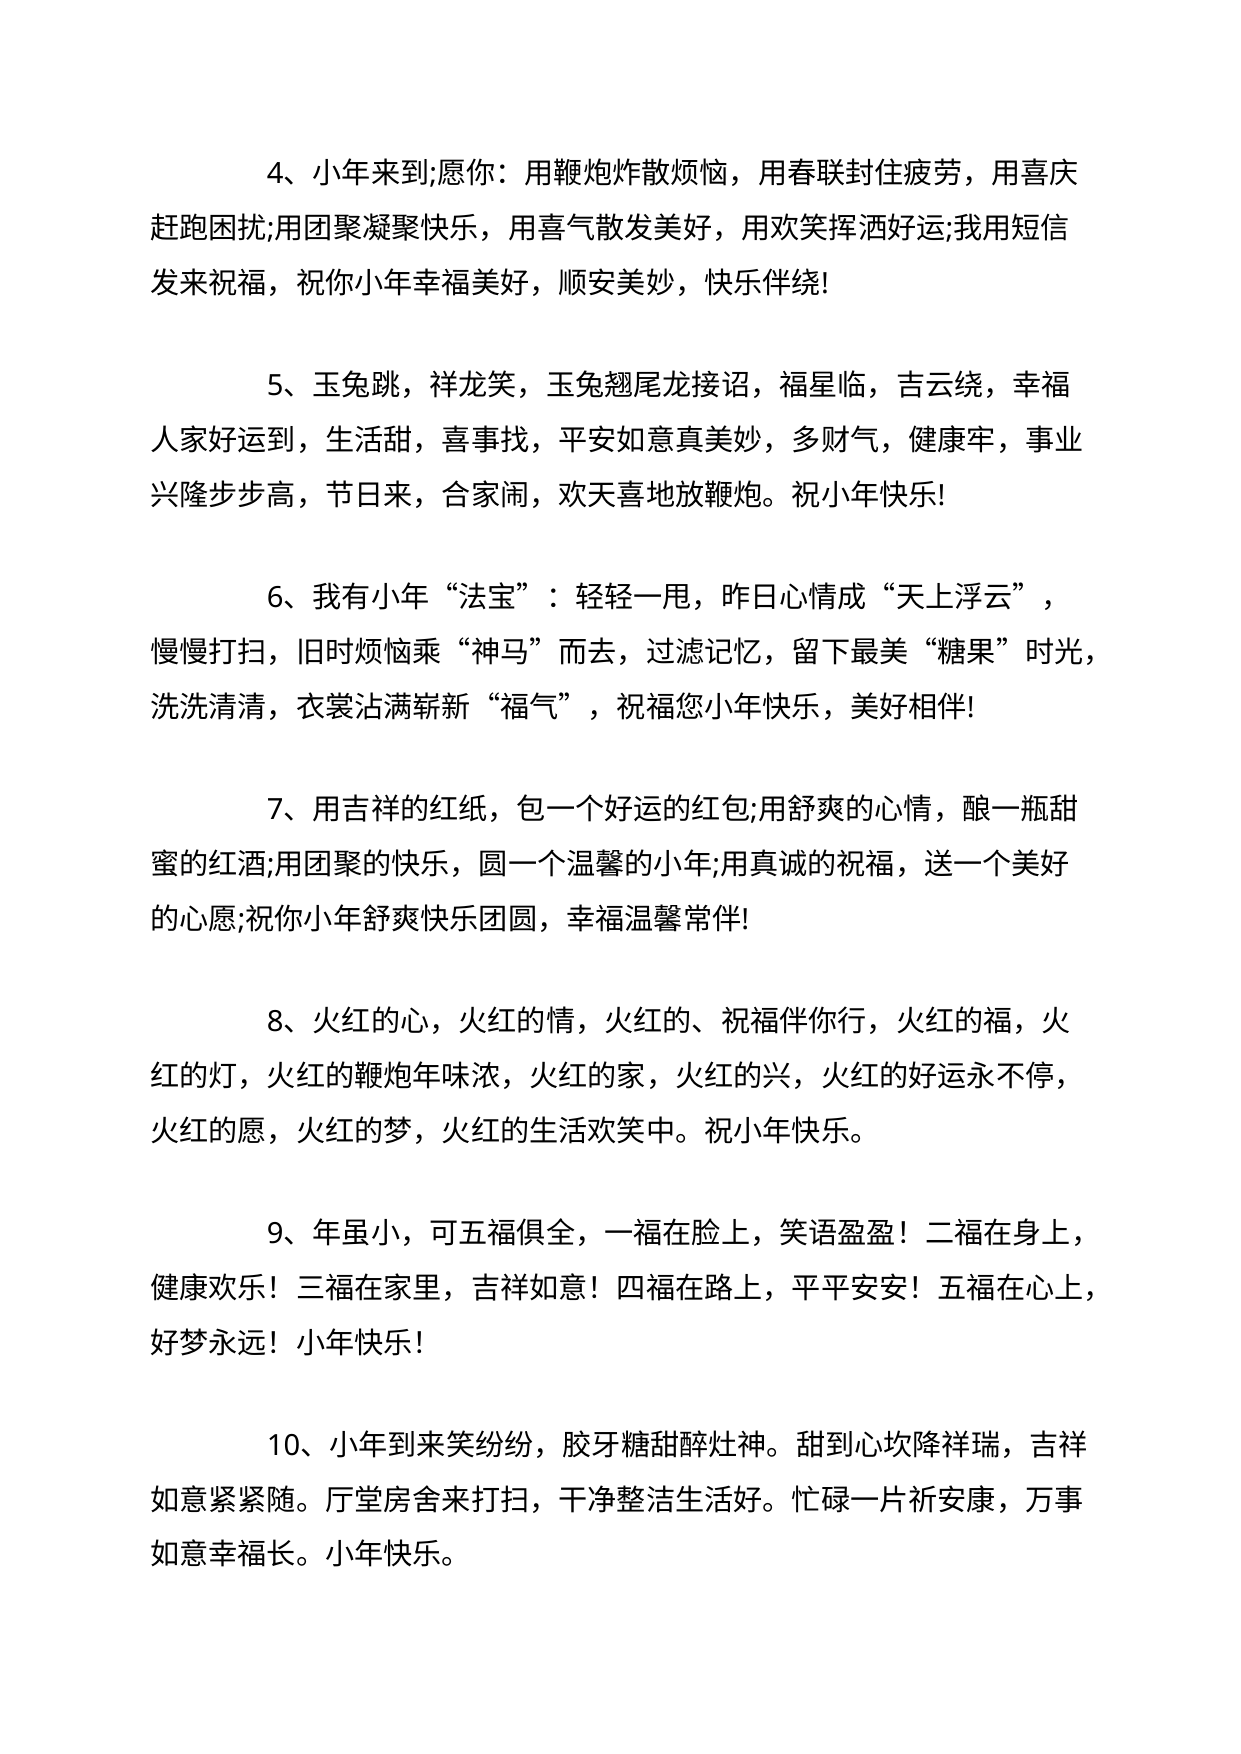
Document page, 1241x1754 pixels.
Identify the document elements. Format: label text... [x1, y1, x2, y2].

text 4、小年来到;愿你：用鞭炮炸散烦恼，用春联封住疲劳，用喜庆赶跑困扰;用团聚凝聚快乐，用喜气散发美好，用欢笑挥洒好运;我用短信发来祝福，祝你小年幸福美好，顺安美妙，快乐伴绕! [150, 150, 1090, 302]
text 9、年虽小，可五福俱全，一福在脸上，笑语盈盈！二福在身上，健康欢乐！三福在家里，吉祥如意！四福在路上，平平安安！五福在心上，好梦永远！小年快乐！ [150, 1209, 1090, 1362]
text 8、火红的心，火红的情，火红的、祝福伴你行，火红的福，火红的灯，火红的鞭炮年味浓，火红的家，火红的兴，火红的好运永不停，火红的愿，火红的梦，火红的生活欢笑中。祝小年快乐。 [150, 998, 1090, 1150]
text 10、小年到来笑纷纷，胶牙糖甜醉灶神。甜到心坎降祥瑞，吉祥如意紧紧随。厅堂房舍来打扫，干净整洁生活好。忙碌一片祈安康，万事如意幸福长。小年快乐。 [150, 1421, 1090, 1573]
text 5、玉兔跳，祥龙笑，玉兔翘尾龙接诏，福星临，吉云绕，幸福人家好运到，生活甜，喜事找，平安如意真美妙，多财气，健康牢，事业兴隆步步高，节日来，合家闹，欢天喜地放鞭炮。祝小年快乐! [150, 362, 1090, 514]
text 7、用吉祥的红纸，包一个好运的红包;用舒爽的心情，酿一瓶甜蜜的红酒;用团聚的快乐，圆一个温馨的小年;用真诚的祝福，送一个美好的心愿;祝你小年舒爽快乐团圆，幸福温馨常伴! [150, 786, 1090, 938]
text 6、我有小年“法宝”：轻轻一甩，昨日心情成“天上浮云”，慢慢打扫，旧时烦恼乘“神马”而去，过滤记忆，留下最美“糖果”时光，洗洗清清，衣裳沾满崭新“福气”，祝福您小年快乐，美好相伴! [150, 574, 1090, 726]
